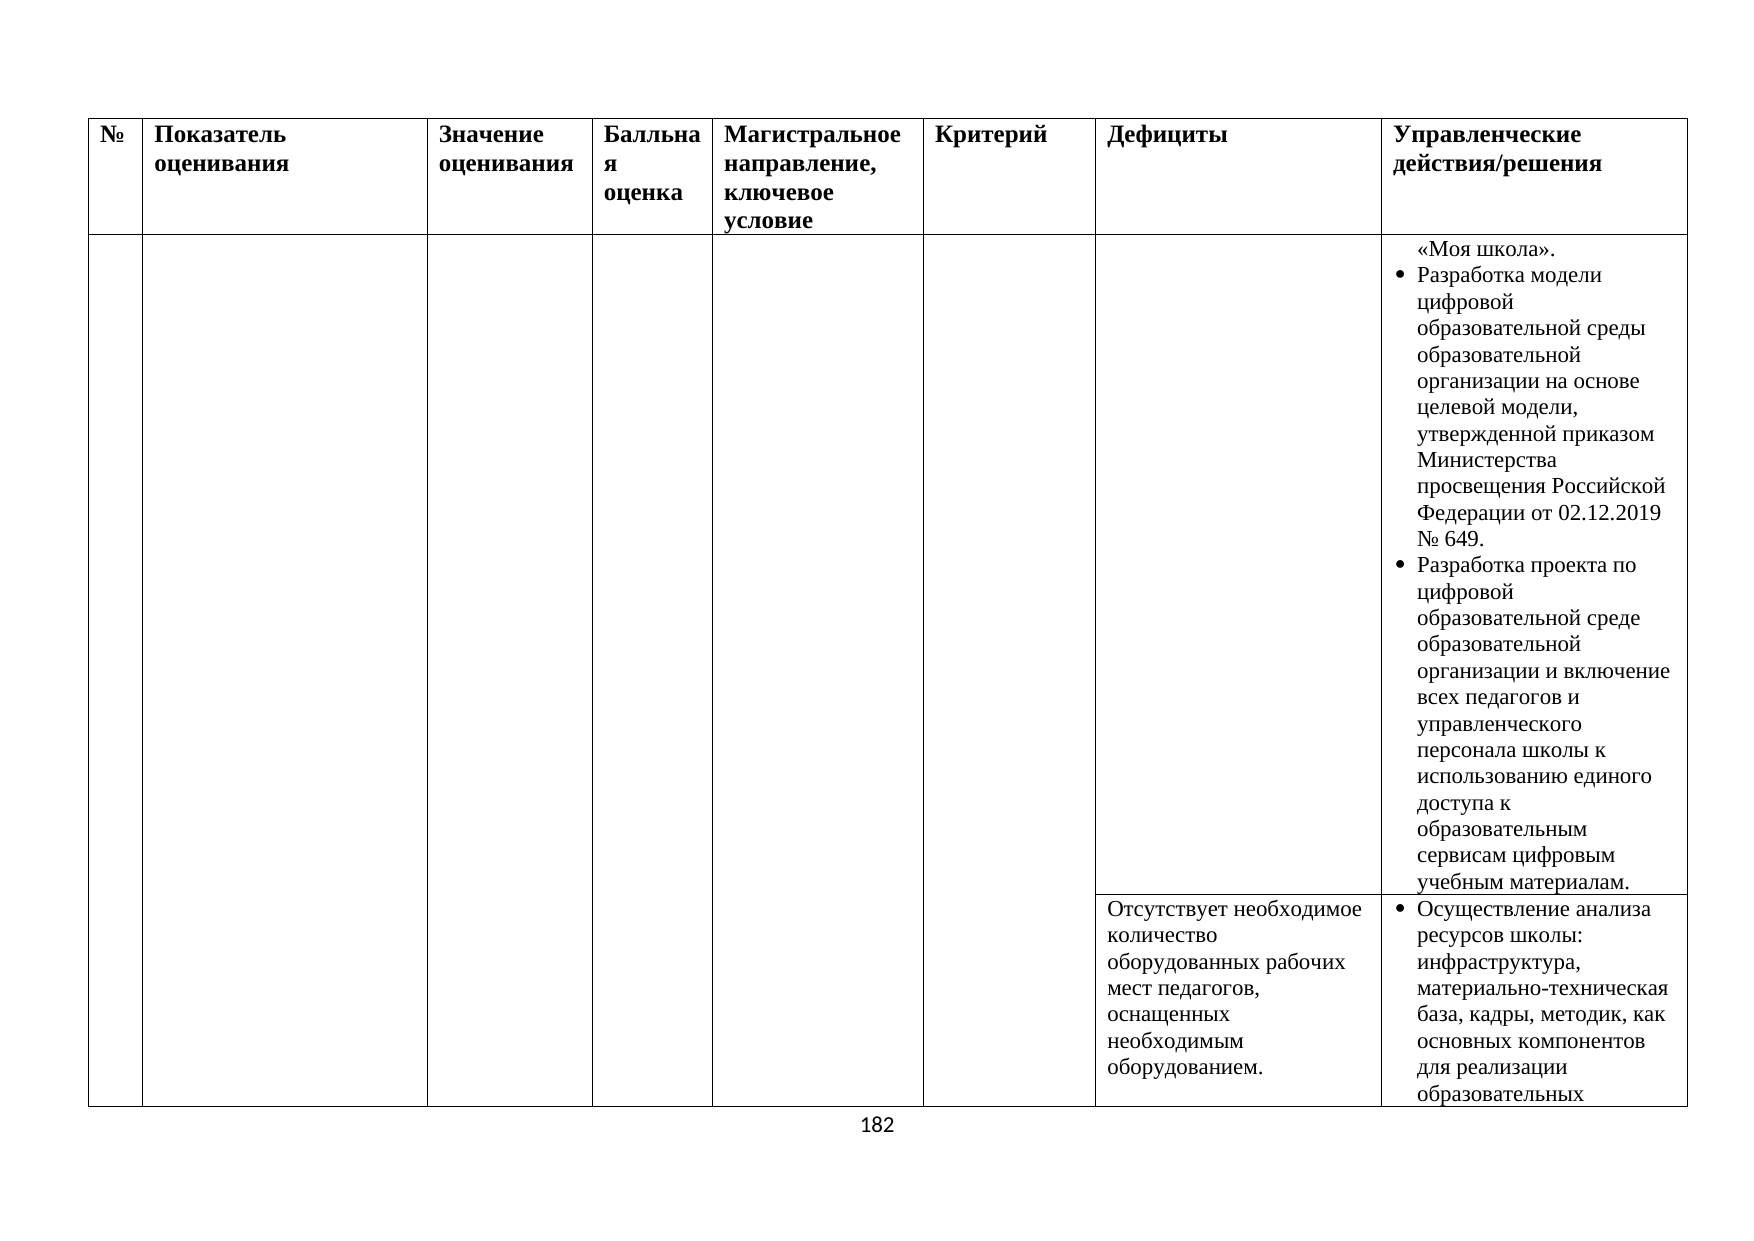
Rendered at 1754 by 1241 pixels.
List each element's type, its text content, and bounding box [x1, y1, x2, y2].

table_header Управленческие действия/решения [1382, 119, 1687, 234]
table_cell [1096, 895, 1381, 1106]
table_header Магистральное направление, ключевое условие [713, 119, 923, 234]
table_header Критерий [924, 119, 1095, 234]
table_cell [1096, 235, 1381, 894]
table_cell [1382, 895, 1687, 1106]
table_header Балльная оценка [593, 119, 712, 234]
table_header № [89, 119, 142, 234]
table_header Дефициты [1096, 119, 1381, 234]
table_header Показатель оценивания [143, 119, 427, 234]
table_header Значение оценивания [428, 119, 592, 234]
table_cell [1382, 235, 1687, 894]
